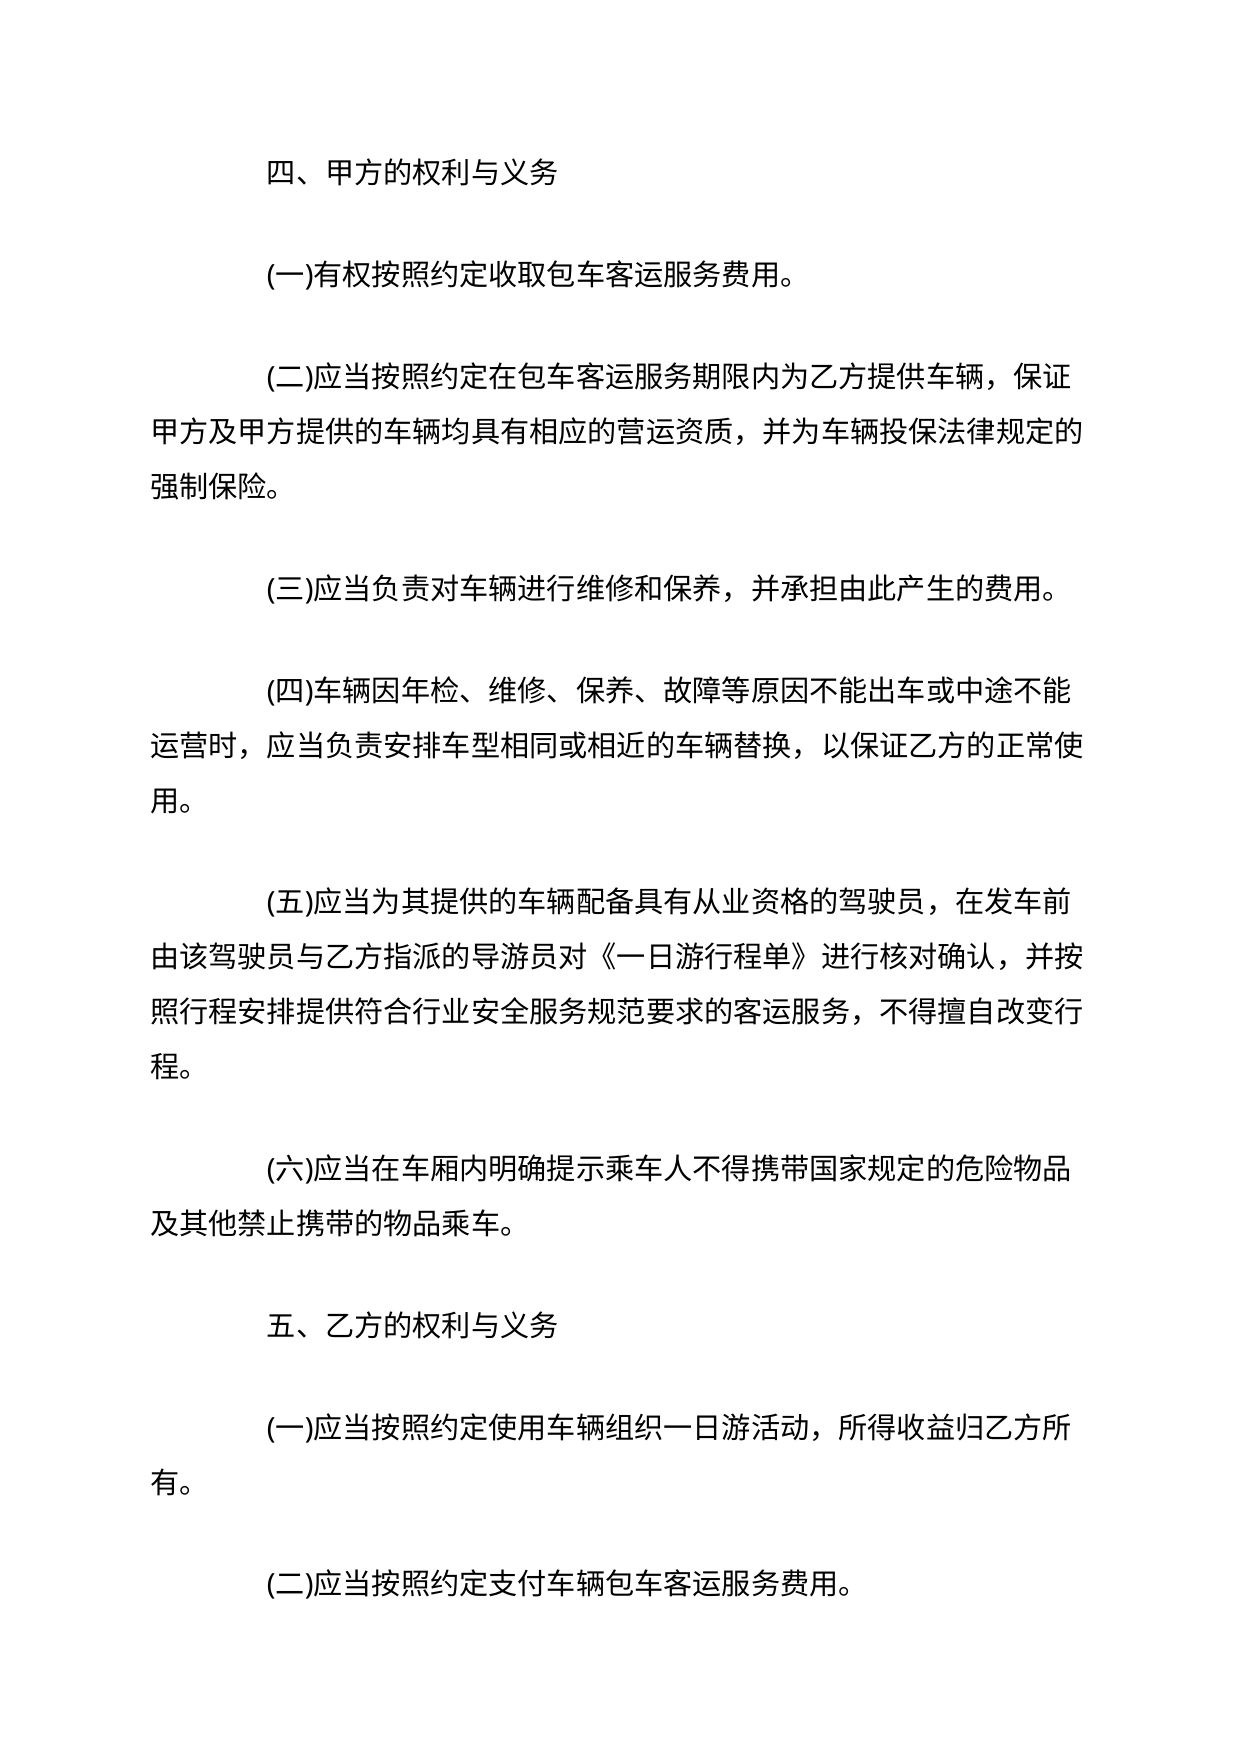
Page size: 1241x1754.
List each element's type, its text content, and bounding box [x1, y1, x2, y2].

text (一)应当按照约定使用车辆组织一日游活动，所得收益归乙方所有。 [150, 1404, 1090, 1501]
text (五)应当为其提供的车辆配备具有从业资格的驾驶员，在发车前由该驾驶员与乙方指派的导游员对《一日游行程单》进行核对确认，并按照行程安排提供符合行业安全服务规范要求的客运服务，不得擅自改变行程。 [150, 879, 1090, 1086]
text (四)车辆因年检、维修、保养、故障等原因不能出车或中途不能运营时，应当负责安排车型相同或相近的车辆替换，以保证乙方的正常使用。 [150, 667, 1090, 819]
text (一)有权按照约定收取包车客运服务费用。 [150, 252, 1090, 294]
text (六)应当在车厢内明确提示乘车人不得携带国家规定的危险物品及其他禁止携带的物品乘车。 [150, 1146, 1090, 1243]
text (三)应当负责对车辆进行维修和保养，并承担由此产生的费用。 [150, 565, 1090, 608]
text 五、乙方的权利与义务 [150, 1302, 1090, 1345]
text 四、甲方的权利与义务 [150, 150, 1090, 192]
text (二)应当按照约定支付车辆包车客运服务费用。 [150, 1561, 1090, 1603]
text (二)应当按照约定在包车客运服务期限内为乙方提供车辆，保证甲方及甲方提供的车辆均具有相应的营运资质，并为车辆投保法律规定的强制保险。 [150, 354, 1090, 506]
